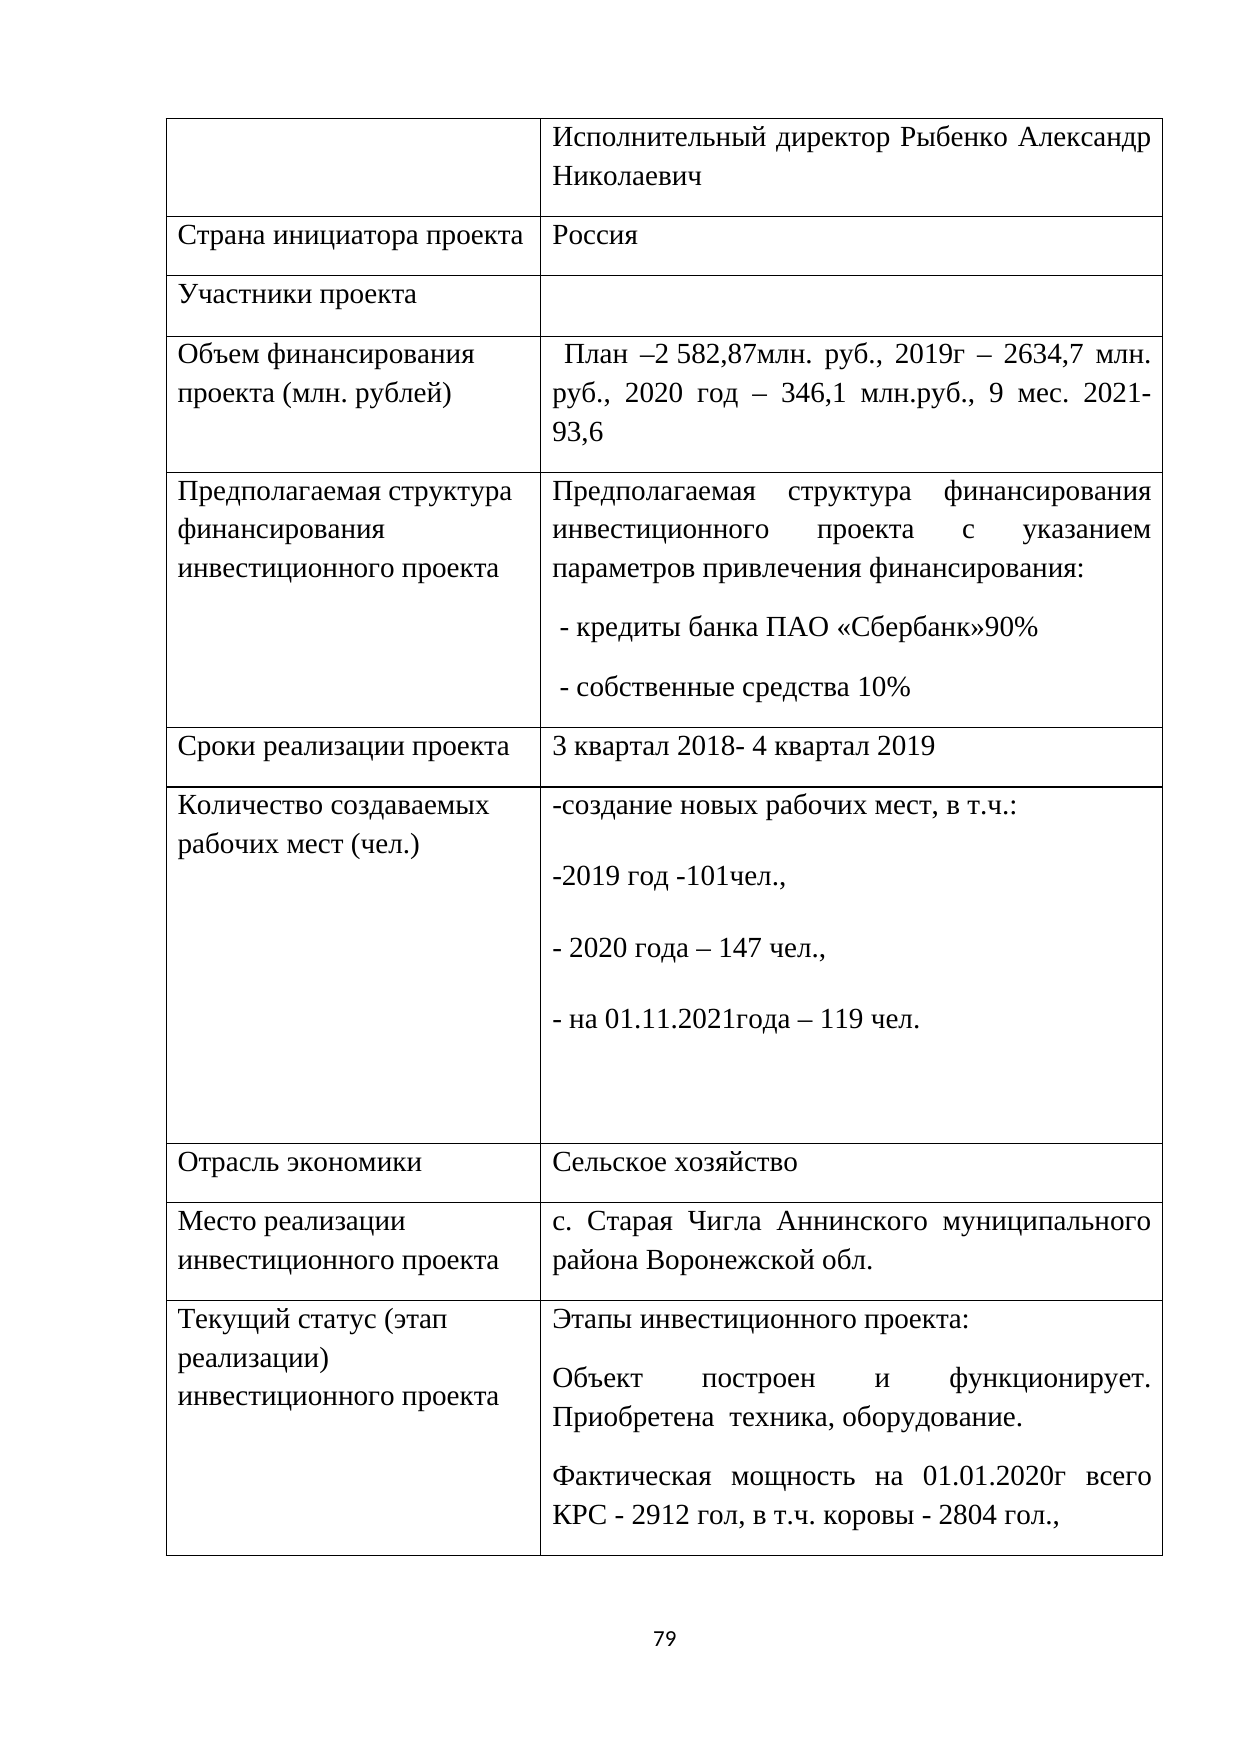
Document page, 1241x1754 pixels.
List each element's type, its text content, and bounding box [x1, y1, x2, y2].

table_cell План –2 582,87млн. руб., 2019г – 2634,7 млн. руб., 2020 год – 346,1 млн.руб., 9 мес. 2021- 93,6 [541, 337, 1162, 472]
table_cell Предполагаемая структура финансирования инвестиционного проекта [167, 473, 540, 727]
table_cell Страна инициатора проекта [167, 217, 540, 275]
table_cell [167, 119, 540, 216]
table_cell Сроки реализации проекта [167, 728, 540, 786]
table_cell Этапы инвестиционного проекта: Объект построен и функционирует. Приобретена техника, оборудование. Фактическая мощность на 01.01.2020г всего КРС - 2912 гол, в т.ч. коровы - 2804 гол., [541, 1301, 1162, 1555]
table_cell Участники проекта [167, 276, 540, 336]
table_cell Предполагаемая структура финансирования инвестиционного проекта с указанием параметров привлечения финансирования: - кредиты банка ПАО «Сбербанк»90% - собственные средства 10% [541, 473, 1162, 727]
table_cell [541, 119, 1162, 216]
table_cell Количество создаваемых рабочих мест (чел.) [167, 788, 540, 1143]
table_cell Россия [541, 217, 1162, 275]
table_cell Отрасль экономики [167, 1144, 540, 1202]
table_cell 3 квартал 2018- 4 квартал 2019 [541, 728, 1162, 786]
table_cell Место реализации инвестиционного проекта [167, 1203, 540, 1300]
table_cell Сельское хозяйство [541, 1144, 1162, 1202]
table_cell Объем финансирования проекта (млн. рублей) [167, 337, 540, 472]
table_cell с. Старая Чигла Аннинского муниципального района Воронежской обл. [541, 1203, 1162, 1300]
table_cell -создание новых рабочих мест, в т.ч.: -2019 год -101чел., - 2020 года – 147 чел., - на 01.11.2021года – 119 чел. [541, 788, 1162, 1143]
table_cell [541, 276, 1162, 336]
table_cell Текущий статус (этап реализации) инвестиционного проекта [167, 1301, 540, 1555]
